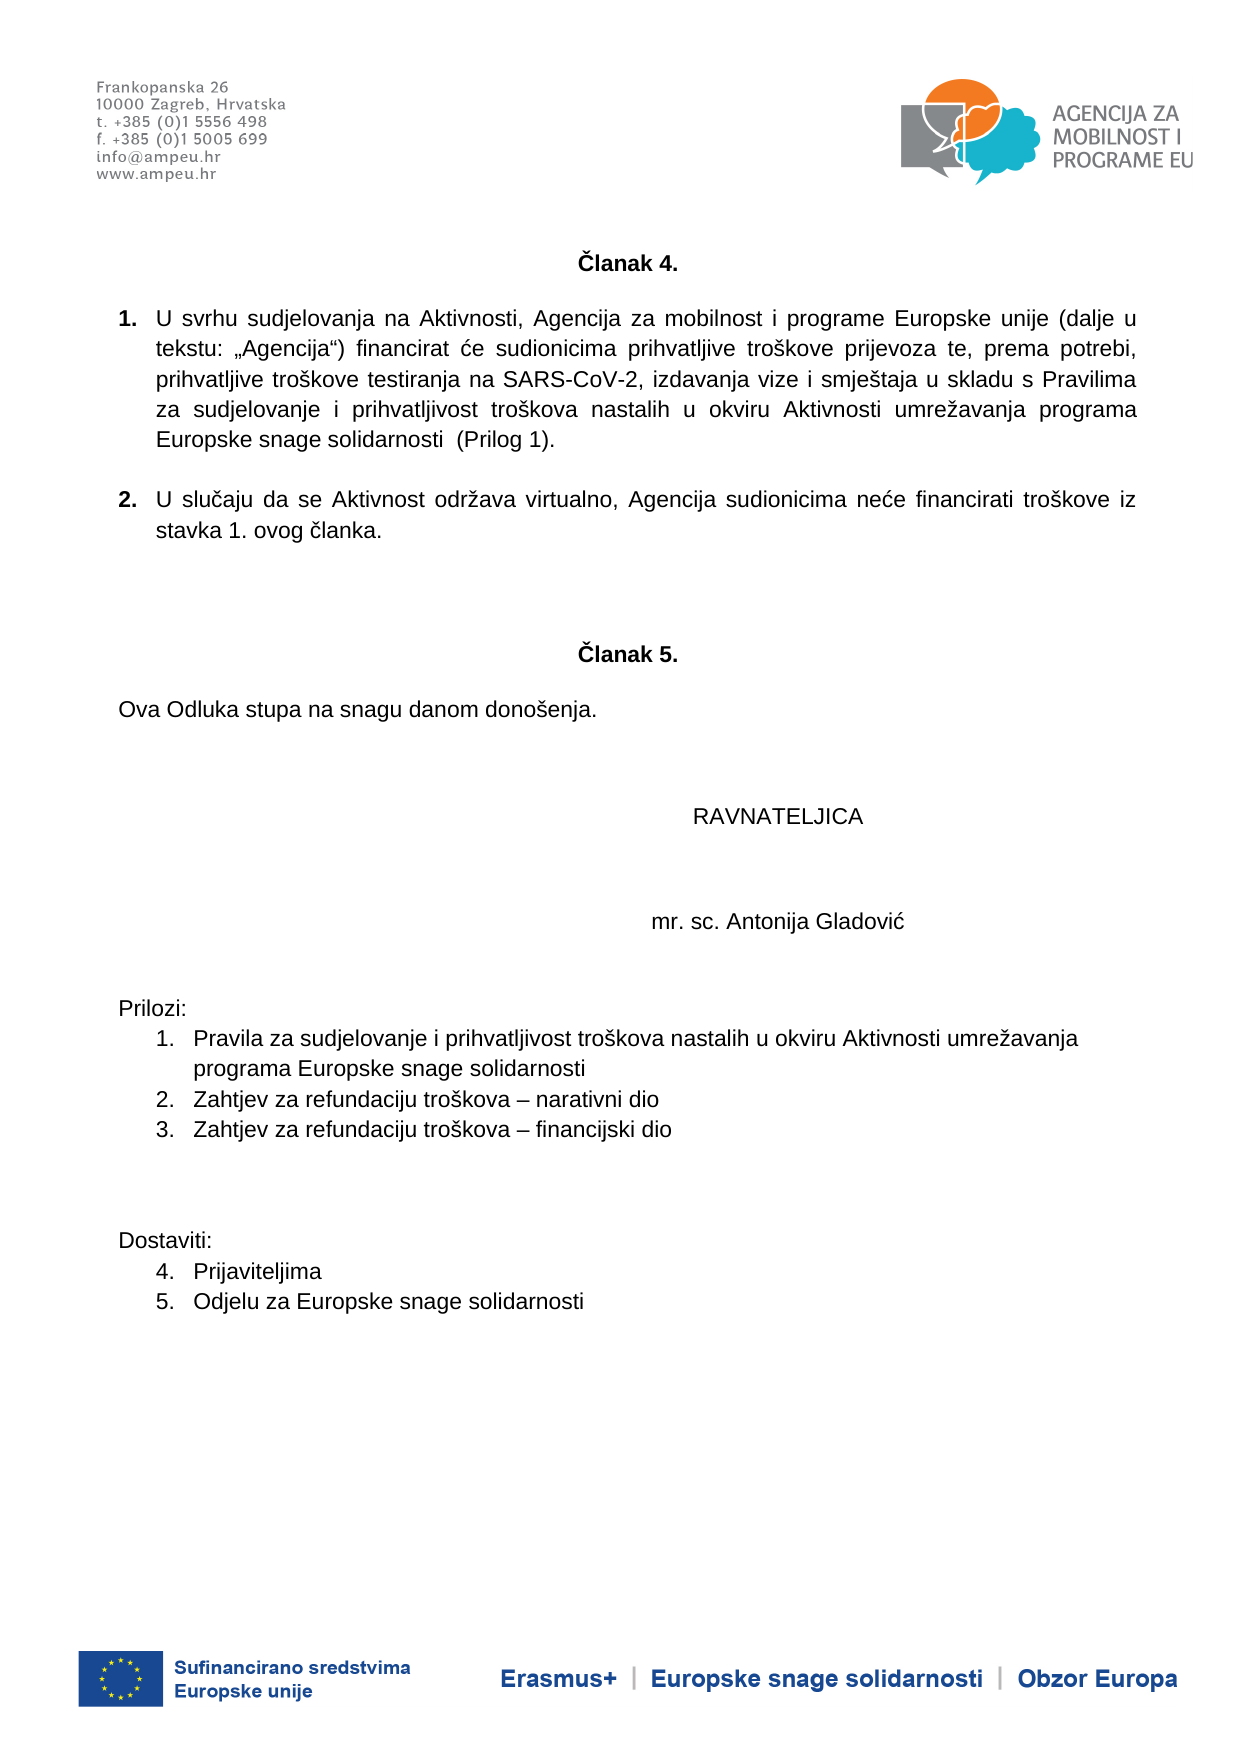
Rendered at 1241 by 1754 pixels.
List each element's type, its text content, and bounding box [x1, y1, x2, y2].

text mr. sc. Antonija Gladović [343, 908, 1138, 934]
text Ova Odluka stupa na snagu danom donošenja. [118, 696, 1138, 722]
list Zahtjev za refundaciju troškova – financijski dio [156, 1116, 1138, 1142]
list U slučaju da se Aktivnost održava virtualno, Agencija sudionicima neće financirati troškove iz stavka 1. ovog članka. [118, 486, 1138, 543]
list Zahtjev za refundaciju troškova – narativni dio [156, 1086, 1138, 1112]
text Članak 4. [118, 250, 1138, 276]
list Odjelu za Europske snage solidarnosti [156, 1288, 1138, 1314]
picture [96, 77, 1193, 191]
text Prilozi: [118, 995, 1138, 1021]
picture [78, 1651, 1178, 1707]
list Pravila za sudjelovanje i prihvatljivost troškova nastalih u okviru Aktivnosti umrežavanja programa Europske snage solidarnosti [156, 1025, 1138, 1082]
list Prijaviteljima [156, 1258, 1138, 1284]
text Članak 5. [118, 641, 1138, 667]
list U svrhu sudjelovanja na Aktivnosti, Agencija za mobilnost i programe Europske unije (dalje u tekstu: „Agencija“) financirat će sudionicima prihvatljive troškove prijevoza te, prema potrebi, prihvatljive troškove testiranja na SARS-CoV-2, izdavanja vize i smještaja u skladu s Pravilima za sudjelovanje i prihvatljivost troškova nastalih u okviru Aktivnosti umrežavanja programa Europske snage solidarnosti (Prilog 1). [118, 305, 1138, 452]
text RAVNATELJICA [343, 803, 1138, 829]
text Dostaviti: [118, 1227, 1138, 1254]
